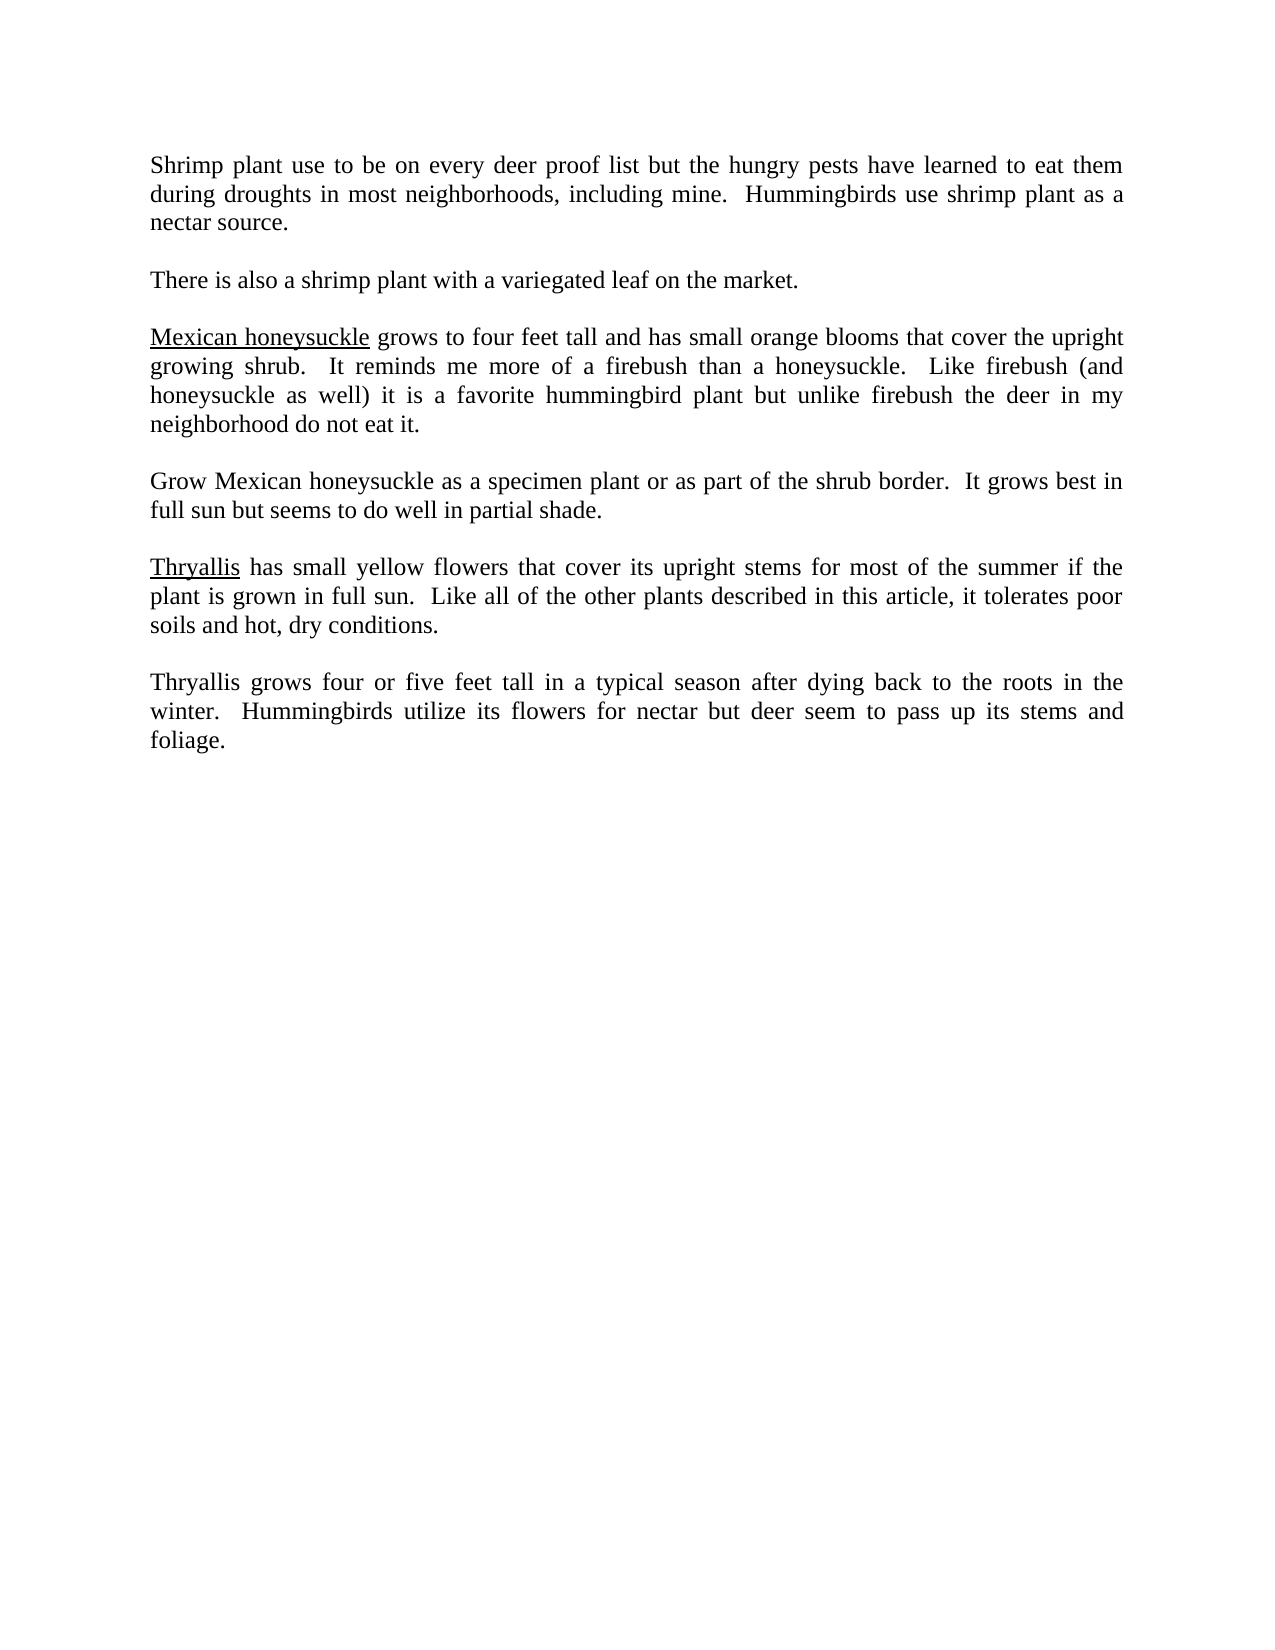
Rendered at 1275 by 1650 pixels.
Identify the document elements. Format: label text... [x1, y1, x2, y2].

text Grow Mexican honeysuckle as a specimen plant or as part of the shrub border. It grows best in full sun but seems to do well in partial shade. [150, 466, 1125, 524]
text There is also a shrimp plant with a variegated leaf on the market. [150, 265, 1125, 294]
text Thryallis grows four or five feet tall in a typical season after dying back to the roots in the winter. Hummingbirds utilize its flowers for nectar but deer seem to pass up its stems and foliage. [150, 667, 1125, 754]
text Thryallis has small yellow flowers that cover its upright stems for most of the summer if the plant is grown in full sun. Like all of the other plants described in this article, it tolerates poor soils and hot, dry conditions. [150, 552, 1125, 639]
text Shrimp plant use to be on every deer proof list but the hungry pests have learned to eat them during droughts in most neighborhoods, including mine. Hummingbirds use shrimp plant as a nectar source. [150, 150, 1125, 236]
text Mexican honeysuckle grows to four feet tall and has small orange blooms that cover the upright growing shrub. It reminds me more of a firebush than a honeysuckle. Like firebush (and honeysuckle as well) it is a favorite hummingbird plant but unlike firebush the deer in my neighborhood do not eat it. [150, 322, 1125, 437]
